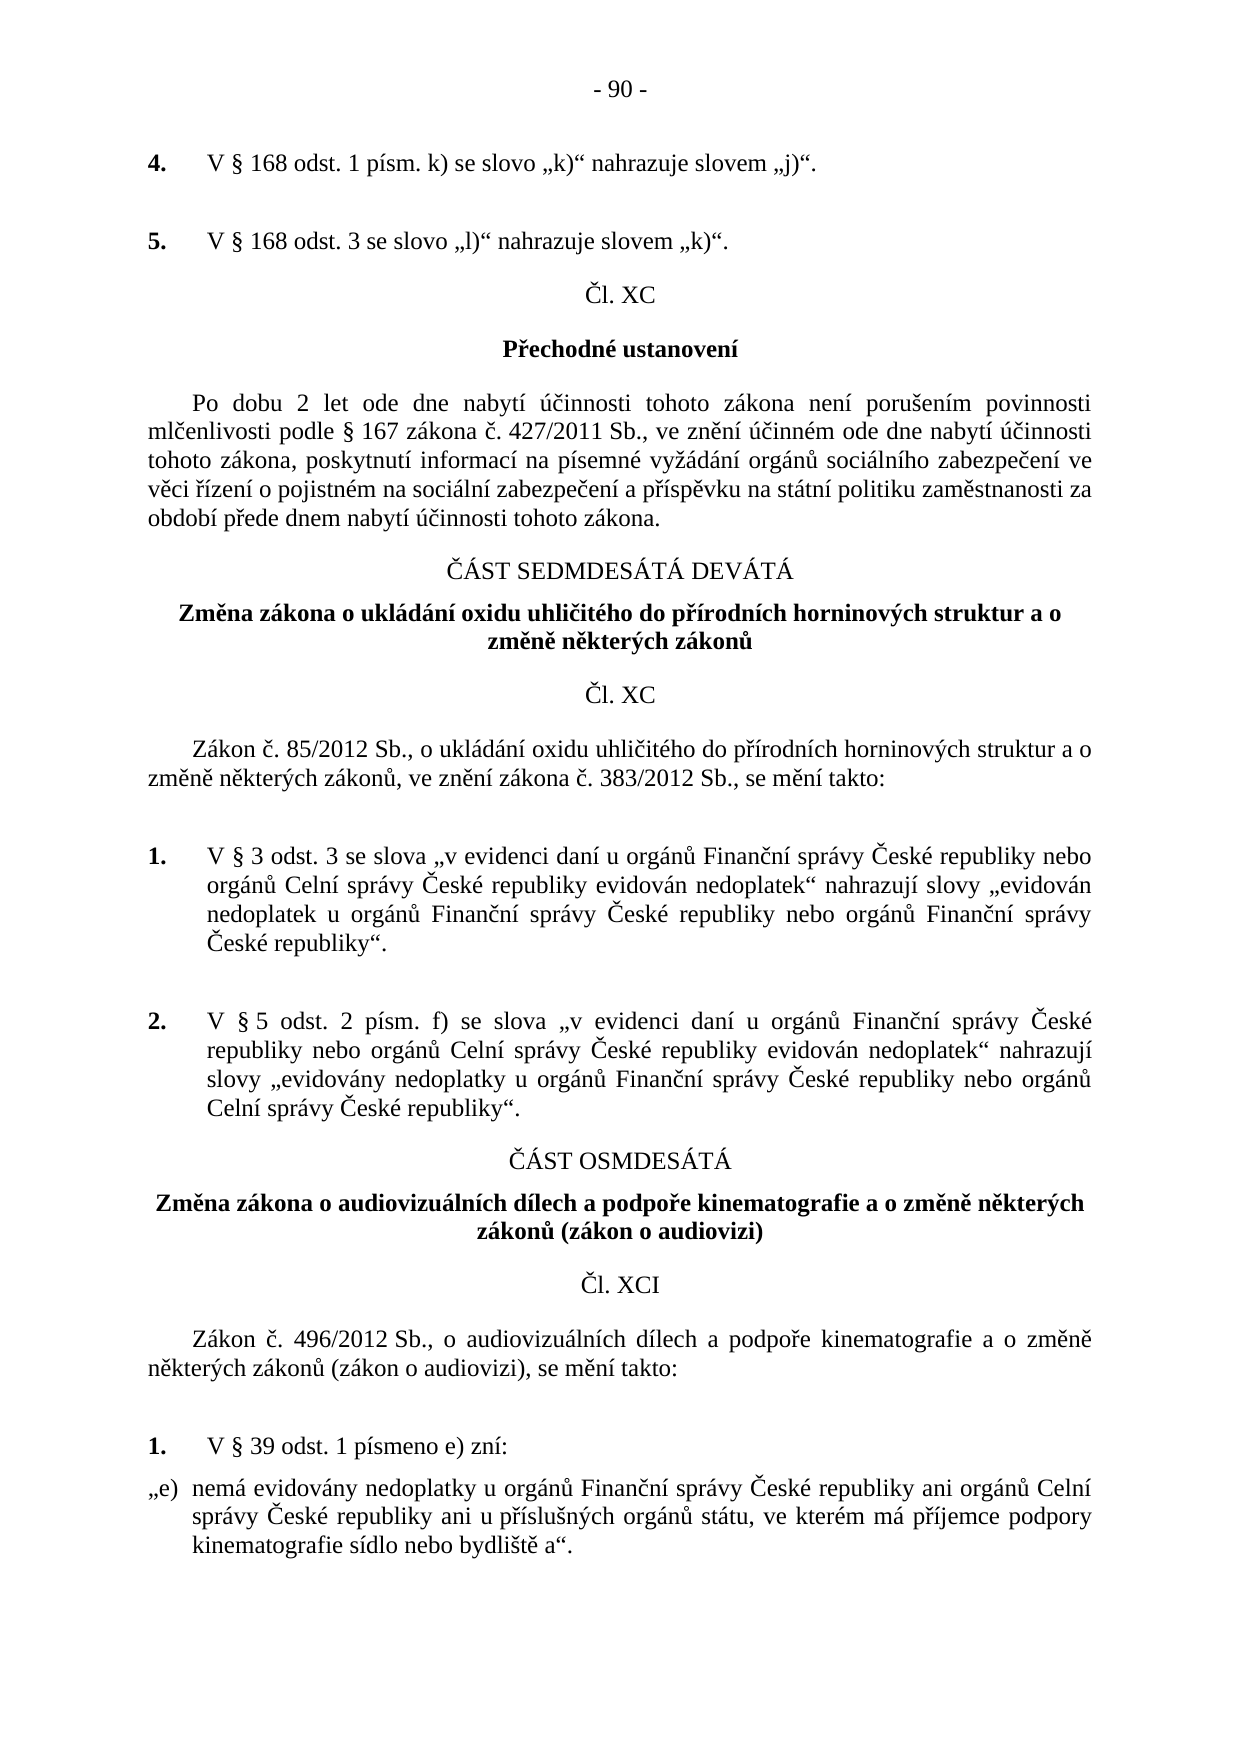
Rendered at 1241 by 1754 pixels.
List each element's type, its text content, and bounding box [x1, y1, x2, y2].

text Přechodné ustanovení [148, 334, 1093, 363]
text Čl. XC [148, 680, 1093, 709]
text V § 5 odst. 2 písm. f) se slova „v evidenci daní u orgánů Finanční správy České republiky nebo orgánů Celní správy České republiky evidován nedoplatek“ nahrazují slovy „evidovány nedoplatky u orgánů Finanční správy České republiky nebo orgánů Celní správy České republiky“. [148, 1006, 1093, 1121]
text ČÁST OSMDESÁTÁ [148, 1146, 1093, 1175]
text Čl. XCI [148, 1270, 1093, 1299]
list „e) nemá evidovány nedoplatky u orgánů Finanční správy České republiky ani orgánů Celní správy České republiky ani u příslušných orgánů státu, ve kterém má příjemce podpory kinematografie sídlo nebo bydliště a“. [148, 1473, 1093, 1559]
text V § 168 odst. 3 se slovo „l)“ nahrazuje slovem „k)“. [148, 226, 1093, 255]
text Čl. XC [148, 280, 1093, 309]
text Zákon č. 85/2012 Sb., o ukládání oxidu uhličitého do přírodních horninových struktur a o změně některých zákonů, ve znění zákona č. 383/2012 Sb., se mění takto: [148, 734, 1093, 791]
text Změna zákona o ukládání oxidu uhličitého do přírodních horninových struktur a o změně některých zákonů [148, 598, 1093, 655]
text Po dobu 2 let ode dne nabytí účinnosti tohoto zákona není porušením povinnosti mlčenlivosti podle § 167 zákona č. 427/2011 Sb., ve znění účinném ode dne nabytí účinnosti tohoto zákona, poskytnutí informací na písemné vyžádání orgánů sociálního zabezpečení ve věci řízení o pojistném na sociální zabezpečení a příspěvku na státní politiku zaměstnanosti za období přede dnem nabytí účinnosti tohoto zákona. [148, 388, 1093, 531]
text ČÁST SEDMDESÁTÁ devátá [148, 556, 1093, 585]
list V § 3 odst. 3 se slova „v evidenci daní u orgánů Finanční správy České republiky nebo orgánů Celní správy České republiky evidován nedoplatek“ nahrazují slovy „evidován nedoplatek u orgánů Finanční správy České republiky nebo orgánů Finanční správy České republiky“. [148, 841, 1093, 956]
list V § 39 odst. 1 písmeno e) zní: [148, 1431, 1093, 1460]
text Zákon č. 496/2012 Sb., o audiovizuálních dílech a podpoře kinematografie a o změně některých zákonů (zákon o audiovizi), se mění takto: [148, 1324, 1093, 1381]
text V § 168 odst. 1 písm. k) se slovo „k)“ nahrazuje slovem „j)“. [148, 148, 1093, 176]
text Změna zákona o audiovizuálních dílech a podpoře kinematografie a o změně některých zákonů (zákon o audiovizi) [148, 1188, 1093, 1245]
